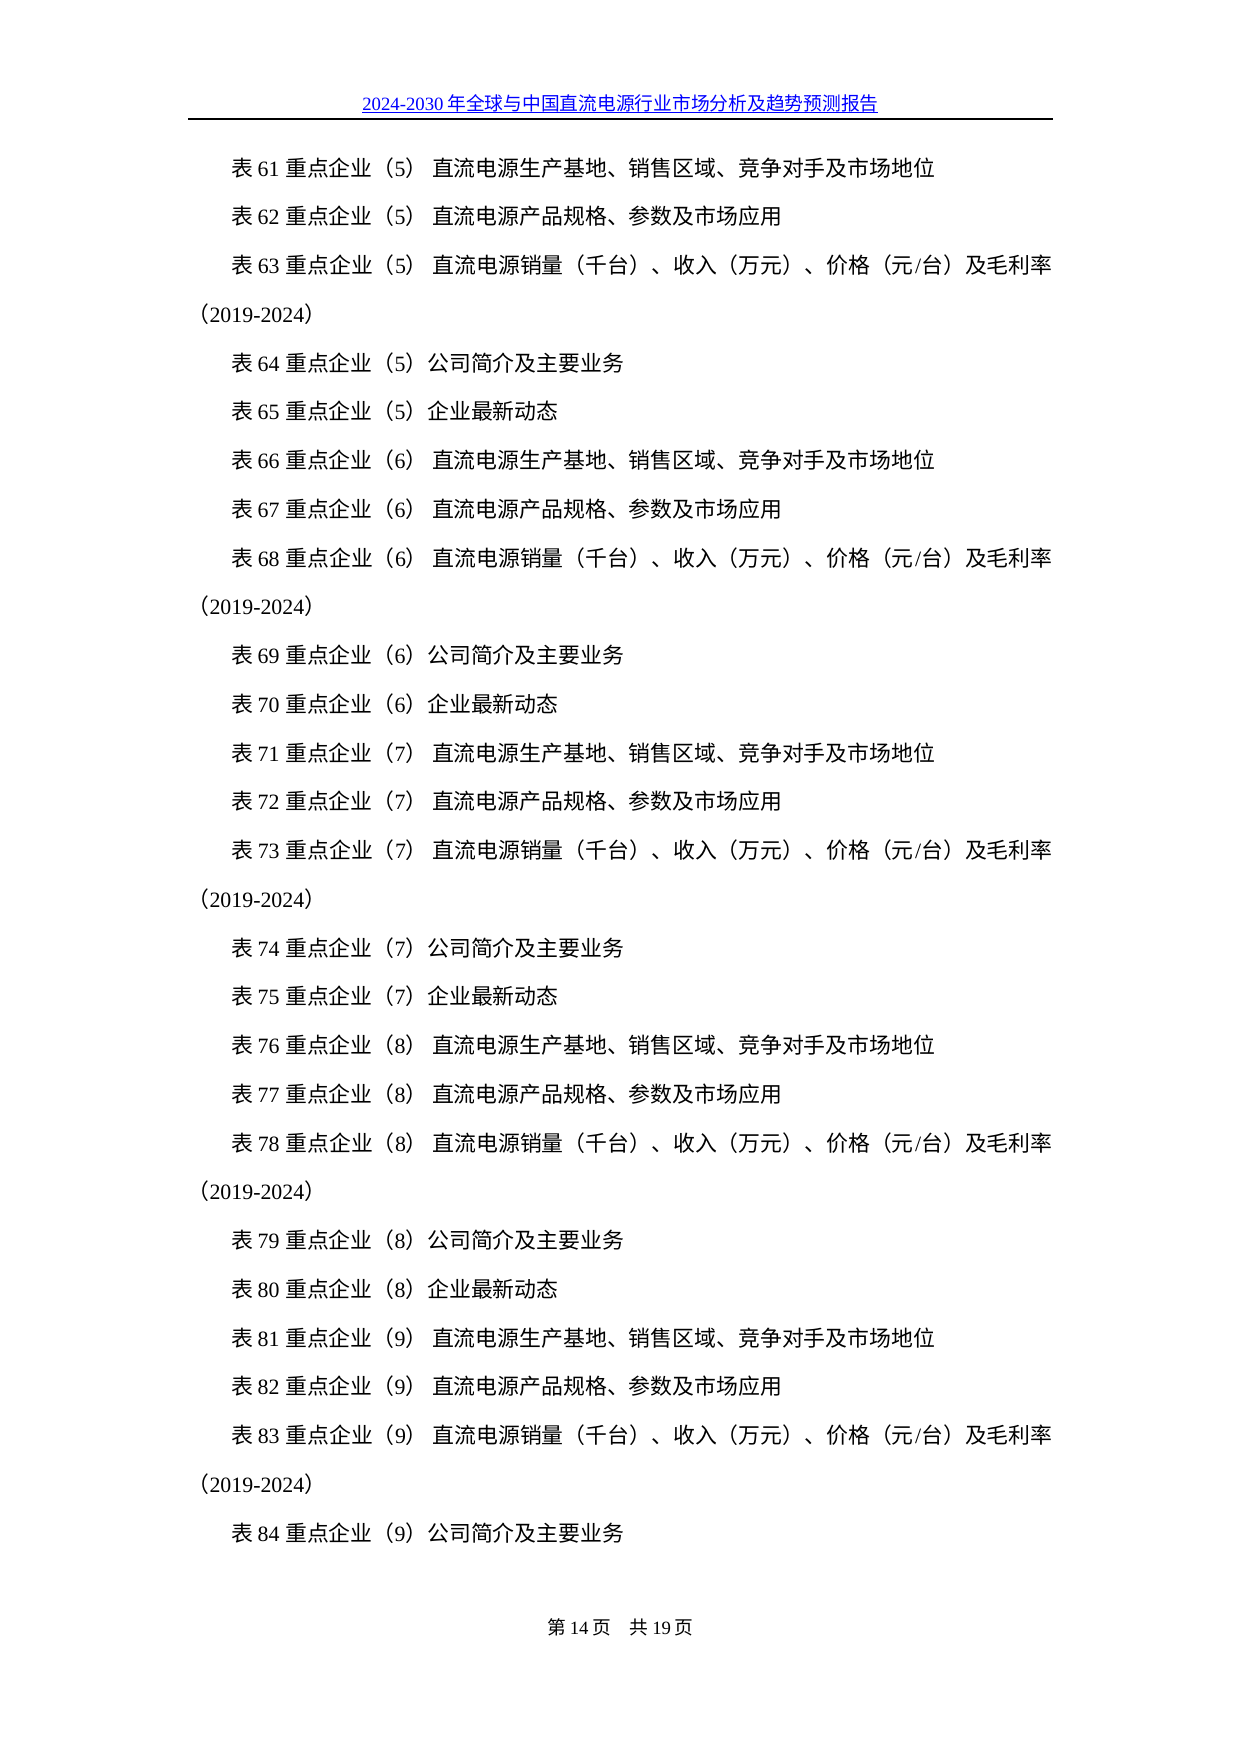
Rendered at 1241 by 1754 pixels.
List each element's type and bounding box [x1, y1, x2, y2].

text [187, 150, 1053, 1548]
